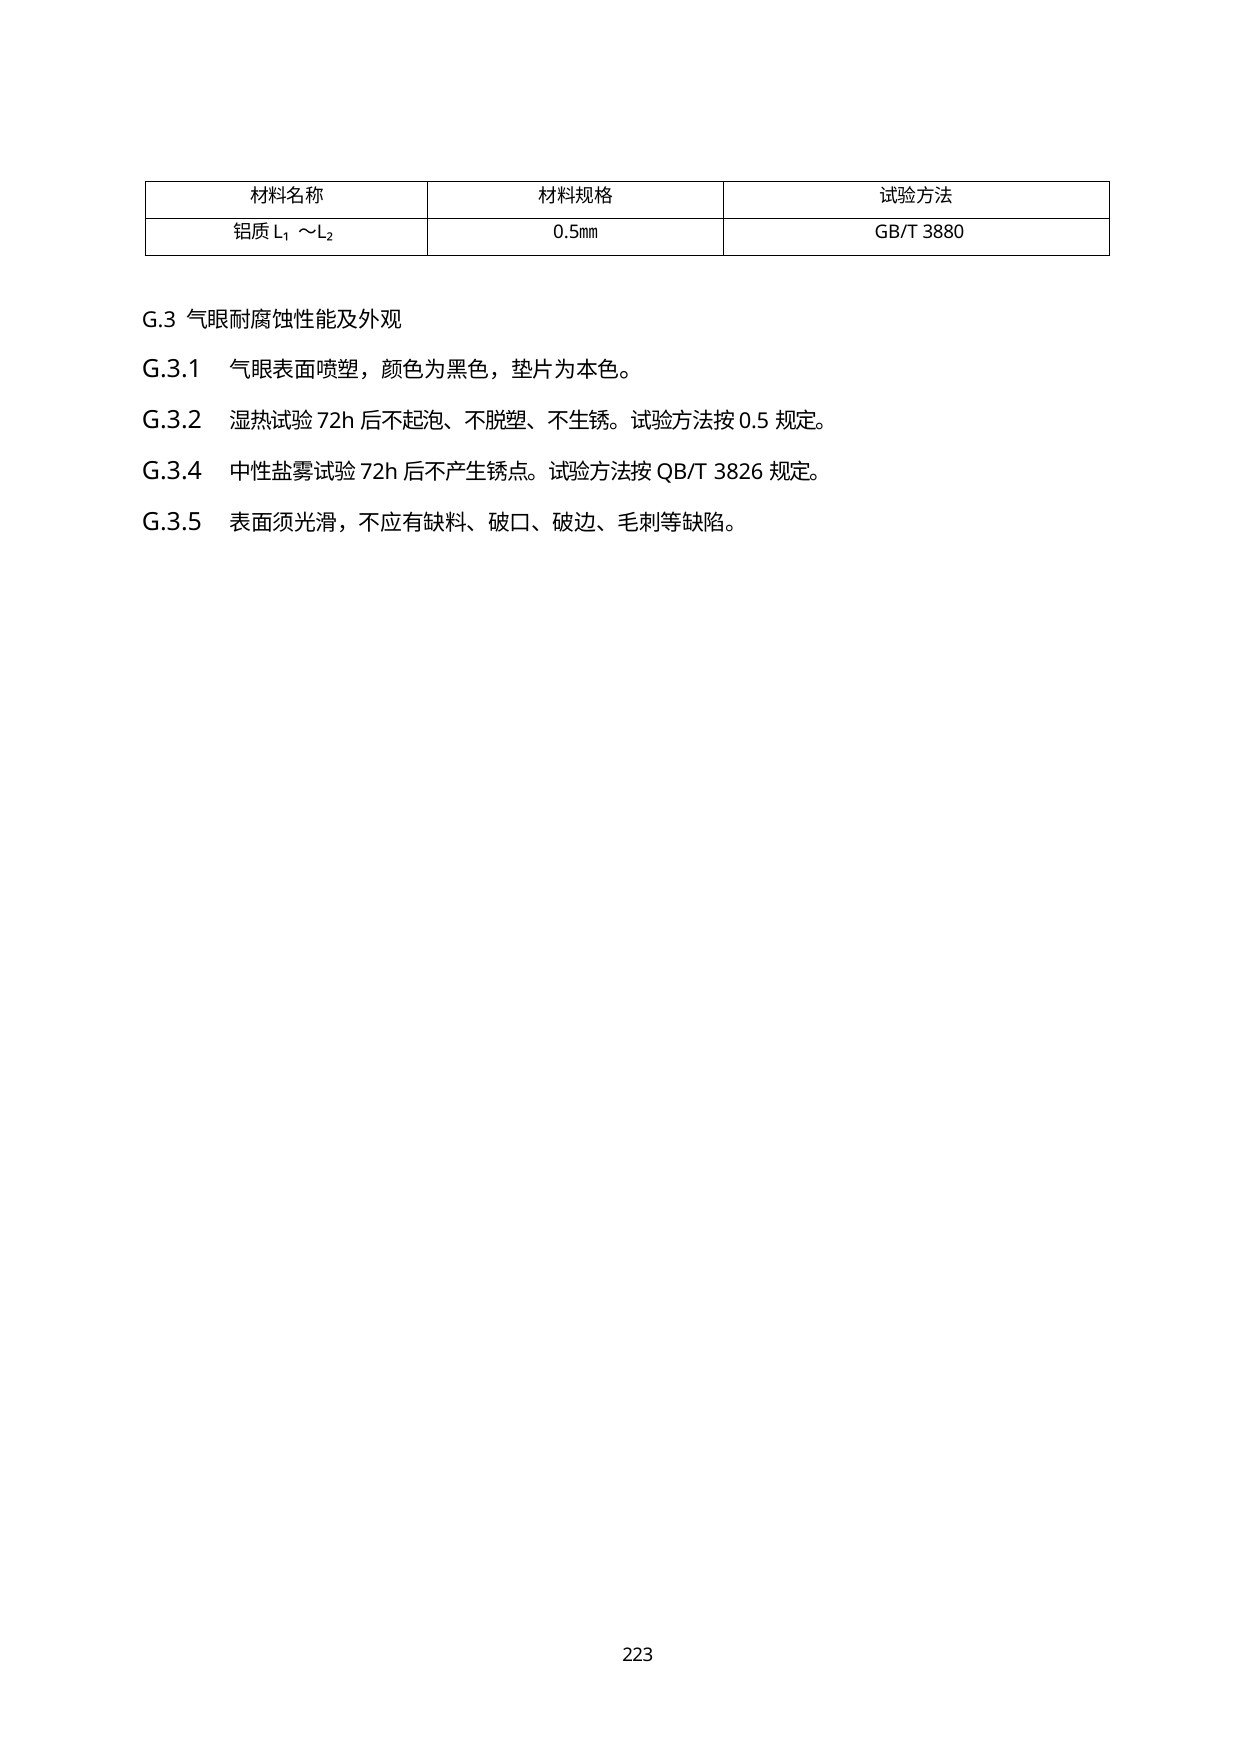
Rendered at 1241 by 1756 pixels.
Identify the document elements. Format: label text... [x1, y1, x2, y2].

table_cell 0.5㎜ [428, 219, 723, 254]
table_cell 铝质 L₁ ～L₂ [146, 219, 427, 254]
table_header 试验方法 [724, 182, 1109, 218]
list 中性盐雾试验 72h 后不产生锈点。试验方法按 QB/T 3826 规定。 [142, 453, 1228, 487]
list 气眼表面喷塑，颜色为黑色，垫片为本色。 [142, 349, 1228, 385]
table_header 材料规格 [428, 182, 723, 218]
list 湿热试验 72h 后不起泡、不脱塑、不生锈。试验方法按 0.5 规定。 [142, 402, 1228, 436]
table_header 材料名称 [146, 182, 427, 218]
list 表面须光滑，不应有缺料、破口、破边、毛刺等缺陷。 [142, 503, 1228, 537]
list 气眼耐腐蚀性能及外观 [142, 302, 1228, 334]
table_cell GB/T 3880 [724, 219, 1109, 254]
